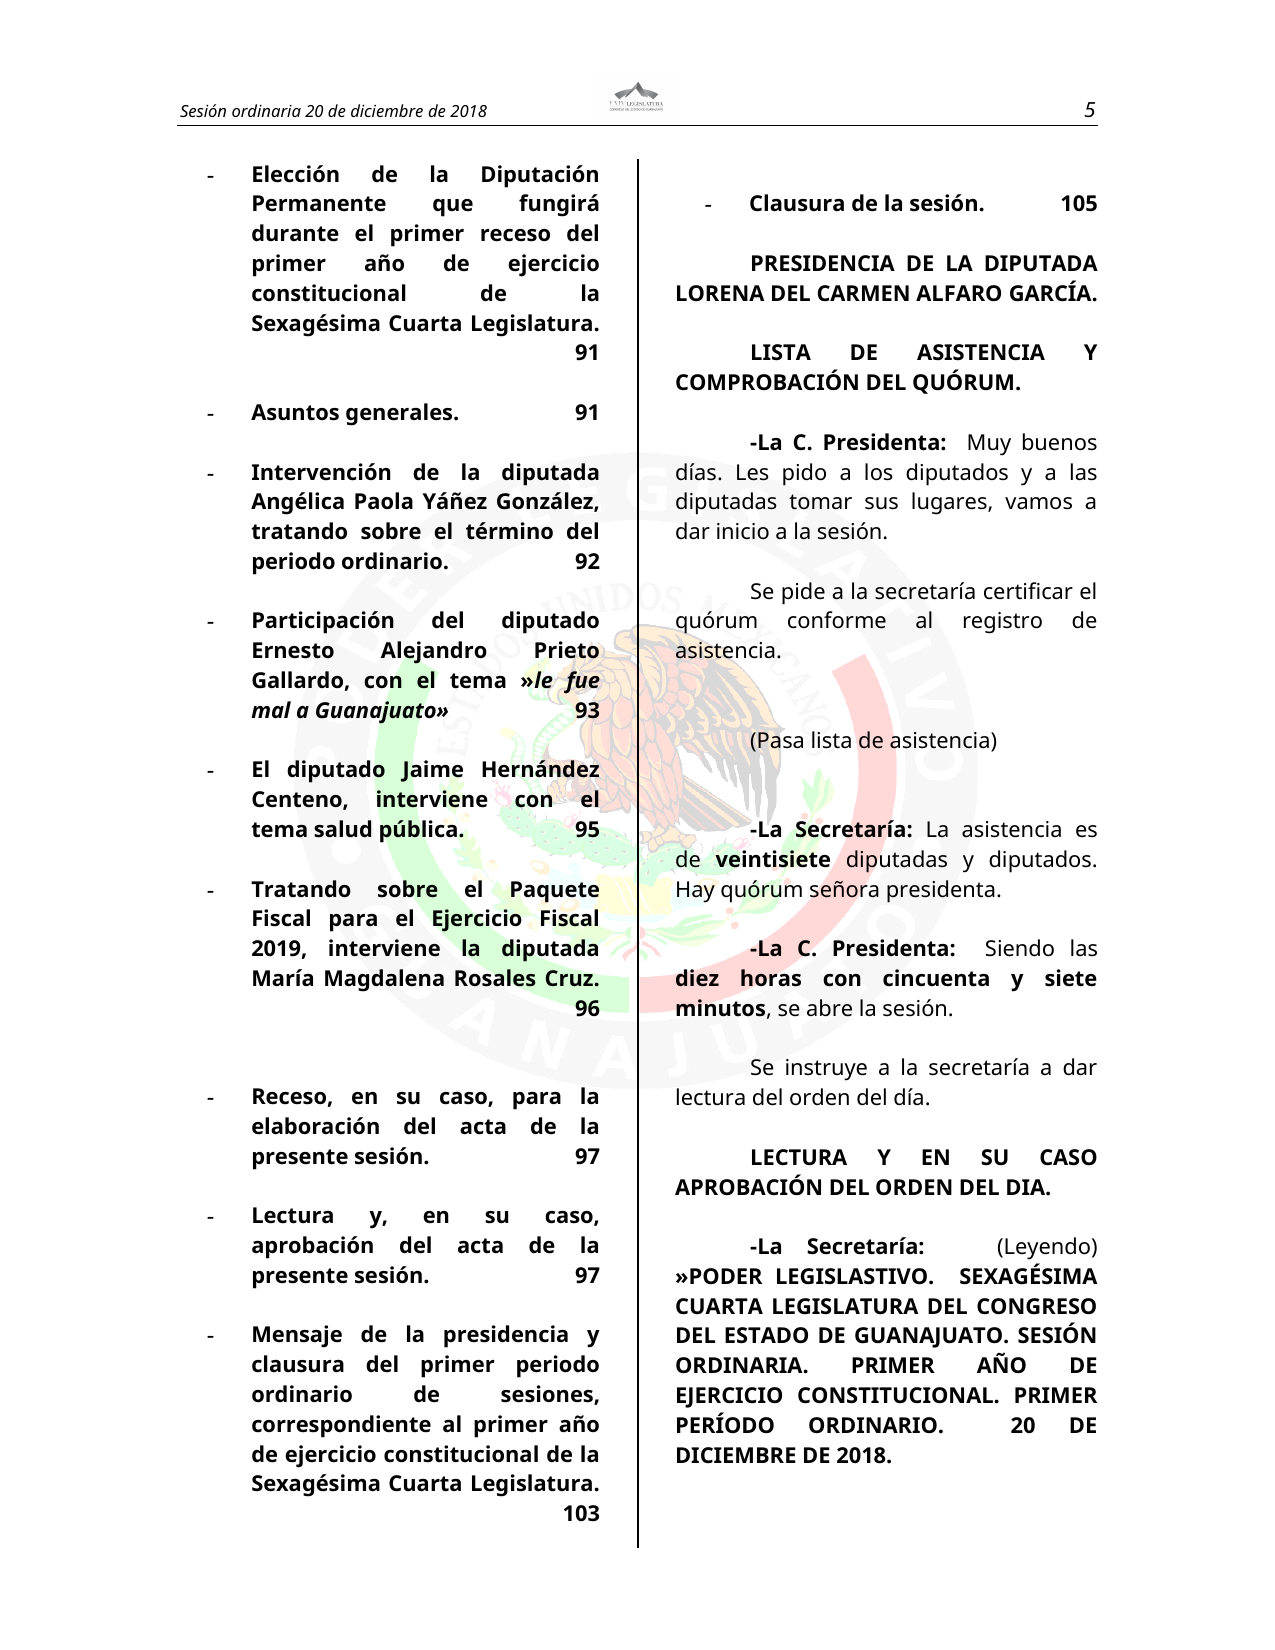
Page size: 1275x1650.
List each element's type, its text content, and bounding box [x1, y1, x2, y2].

text Intervención de la diputada Angélica Paola Yáñez González, tratando sobre el término del periodo ordinario. 92 [207, 457, 600, 576]
text Clausura de la sesión. 105 [704, 188, 1098, 218]
text Participación del diputado Ernesto Alejandro Prieto Gallardo, con el tema »le fue mal a Guanajuato» 93 [207, 606, 600, 725]
text Elección de la Diputación Permanente que fungirá durante el primer receso del primer año de ejercicio constitucional de la Sexagésima Cuarta Legislatura. 91 [207, 159, 600, 367]
picture [595, 73, 678, 117]
text -La C. Presidenta: Muy buenos días. Les pido a los diputados y a las diputadas tomar sus lugares, vamos a dar inicio a la sesión. [675, 427, 1098, 546]
text -La C. Presidenta: Siendo las diez horas con cincuenta y siete minutos, se abre la sesión. [675, 933, 1098, 1023]
text LECTURA Y EN SU CASO APROBACIÓN DEL ORDEN DEL DIA. [675, 1142, 1098, 1201]
text Mensaje de la presidencia y clausura del primer periodo ordinario de sesiones, correspondiente al primer año de ejercicio constitucional de la Sexagésima Cuarta Legislatura. 103 [207, 1319, 600, 1528]
text Tratando sobre el Paquete Fiscal para el Ejercicio Fiscal 2019, interviene la diputada María Magdalena Rosales Cruz. 96 [207, 874, 600, 1052]
text PRESIDENCIA DE LA DIPUTADA LORENA DEL CARMEN ALFARO GARCÍA. [675, 248, 1098, 308]
text -La Secretaría: La asistencia es de veintisiete diputadas y diputados. Hay quórum señora presidenta. [675, 814, 1098, 903]
text -La Secretaría: (Leyendo) »PODER LEGISLASTIVO. SEXAGÉSIMA CUARTA LEGISLATURA DEL CONGRESO DEL ESTADO DE GUANAJUATO. SESIÓN ORDINARIA. PRIMER AÑO DE EJERCICIO CONSTITUCIONAL. PRIMER PERÍODO ORDINARIO. 20 DE DICIEMBRE DE 2018. [675, 1231, 1098, 1469]
text LISTA DE ASISTENCIA Y COMPROBACIÓN DEL QUÓRUM. [675, 337, 1098, 397]
text Se pide a la secretaría certificar el quórum conforme al registro de asistencia. [675, 576, 1098, 665]
text (Pasa lista de asistencia) [675, 725, 1098, 754]
text El diputado Jaime Hernández Centeno, interviene con el tema salud pública. 95 [207, 754, 600, 844]
text Receso, en su caso, para la elaboración del acta de la presente sesión. 97 [207, 1081, 600, 1171]
text Se instruye a la secretaría a dar lectura del orden del día. [675, 1052, 1098, 1112]
text Asuntos generales. 91 [207, 397, 600, 427]
text Lectura y, en su caso, aprobación del acta de la presente sesión. 97 [207, 1200, 600, 1290]
